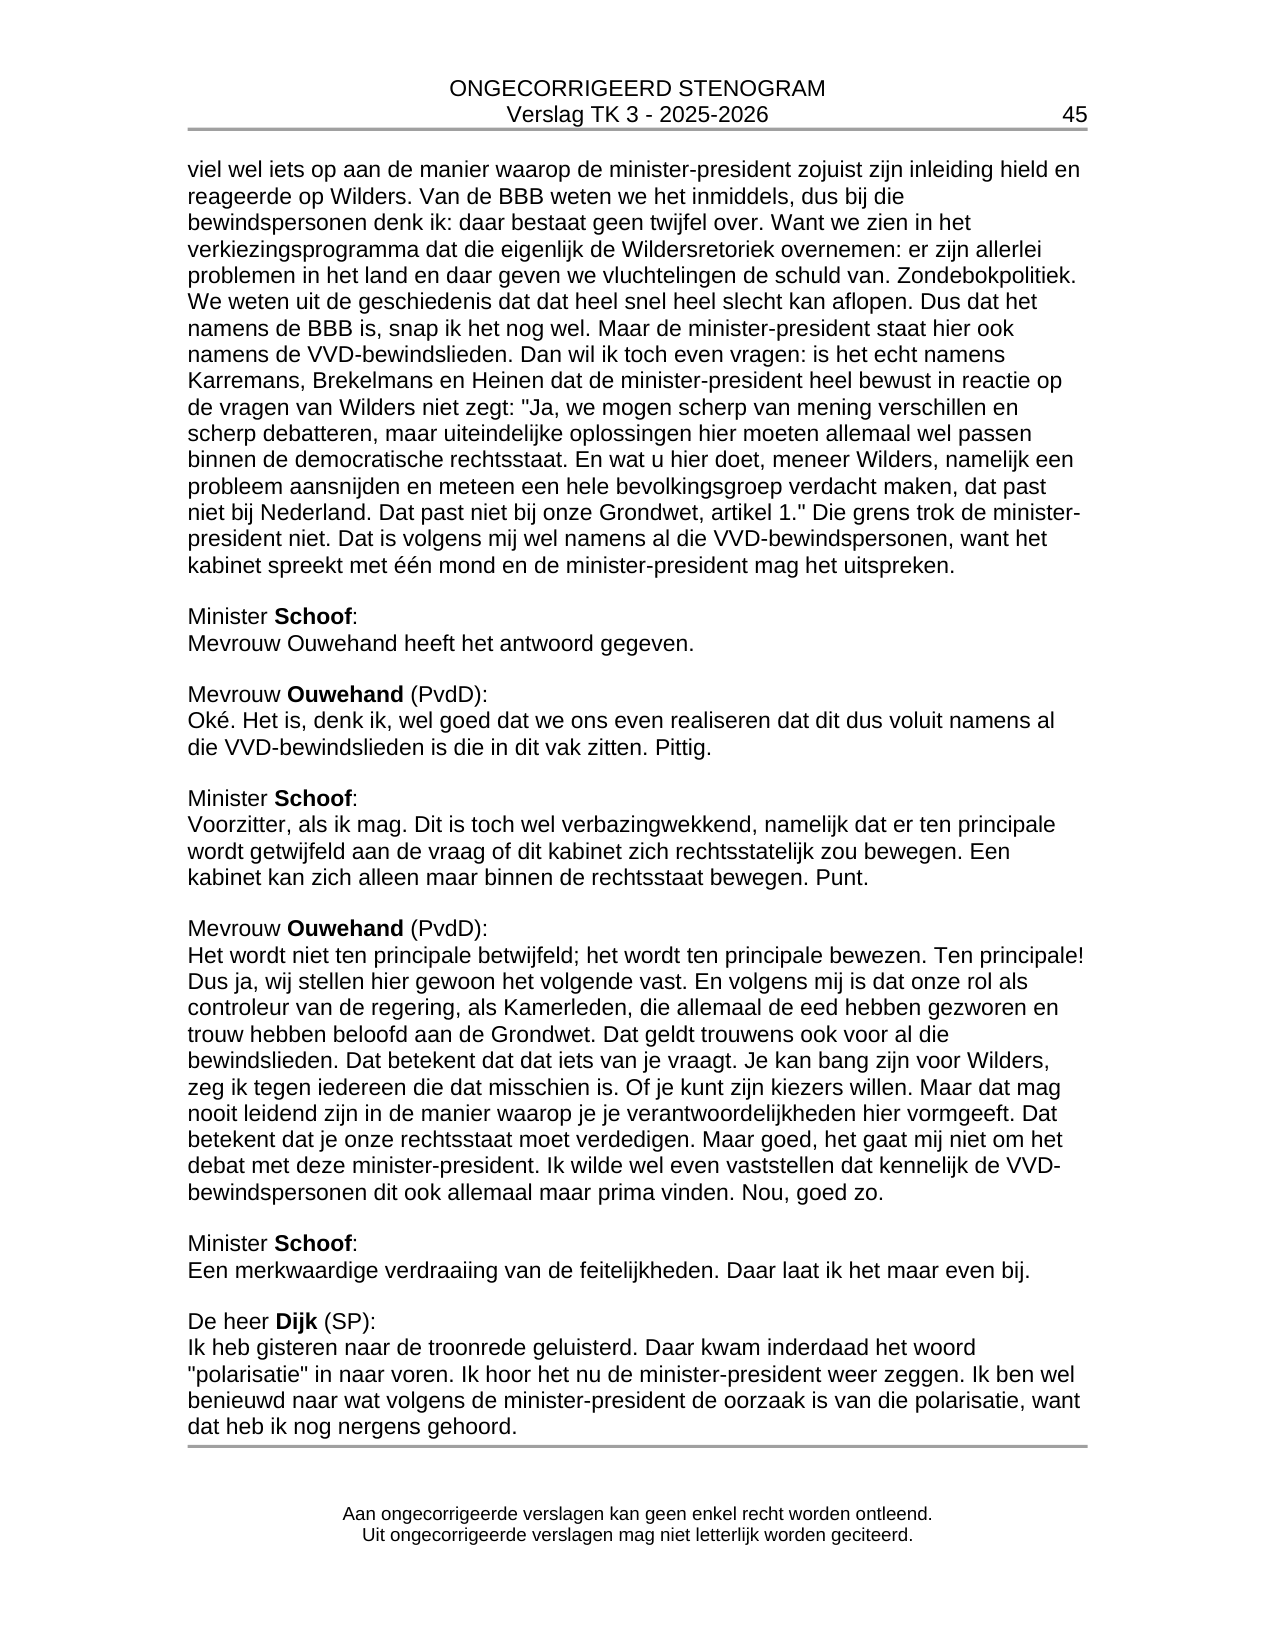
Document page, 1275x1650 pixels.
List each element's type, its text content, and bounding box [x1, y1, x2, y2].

text De heer Dijk (SP): Ik heb gisteren naar de troonrede geluisterd. Daar kwam inderdaad het woord "polarisatie" in naar voren. Ik hoor het nu de minister-president weer zeggen. Ik ben wel benieuwd naar wat volgens de minister-president de oorzaak is van die polarisatie, want dat heb ik nog nergens gehoord. [187, 1308, 1087, 1440]
text Mevrouw Ouwehand (PvdD): Oké. Het is, denk ik, wel goed dat we ons even realiseren dat dit dus voluit namens al die VVD-bewindslieden is die in dit vak zitten. Pittig. [187, 681, 1087, 760]
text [187, 156, 1087, 578]
text Minister Schoof: Mevrouw Ouwehand heeft het antwoord gegeven. [187, 603, 1087, 656]
text Minister Schoof: Een merkwaardige verdraaiing van de feitelijkheden. Daar laat ik het maar even bij. [187, 1230, 1087, 1283]
text Minister Schoof: Voorzitter, als ik mag. Dit is toch wel verbazingwekkend, namelijk dat er ten principale wordt getwijfeld aan de vraag of dit kabinet zich rechtsstatelijk zou bewegen. Een kabinet kan zich alleen maar binnen de rechtsstaat bewegen. Punt. [187, 785, 1087, 890]
text Mevrouw Ouwehand (PvdD): Het wordt niet ten principale betwijfeld; het wordt ten principale bewezen. Ten principale! Dus ja, wij stellen hier gewoon het volgende vast. En volgens mij is dat onze rol als controleur van de regering, als Kamerleden, die allemaal de eed hebben gezworen en trouw hebben beloofd aan de Grondwet. Dat geldt trouwens ook voor al die bewindslieden. Dat betekent dat dat iets van je vraagt. Je kan bang zijn voor Wilders, zeg ik tegen iedereen die dat misschien is. Of je kunt zijn kiezers willen. Maar dat mag nooit leidend zijn in de manier waarop je je verantwoordelijkheden hier vormgeeft. Dat betekent dat je onze rechtsstaat moet verdedigen. Maar goed, het gaat mij niet om het debat met deze minister-president. Ik wilde wel even vaststellen dat kennelijk de VVD-bewindspersonen dit ook allemaal maar prima vinden. Nou, goed zo. [187, 915, 1087, 1205]
